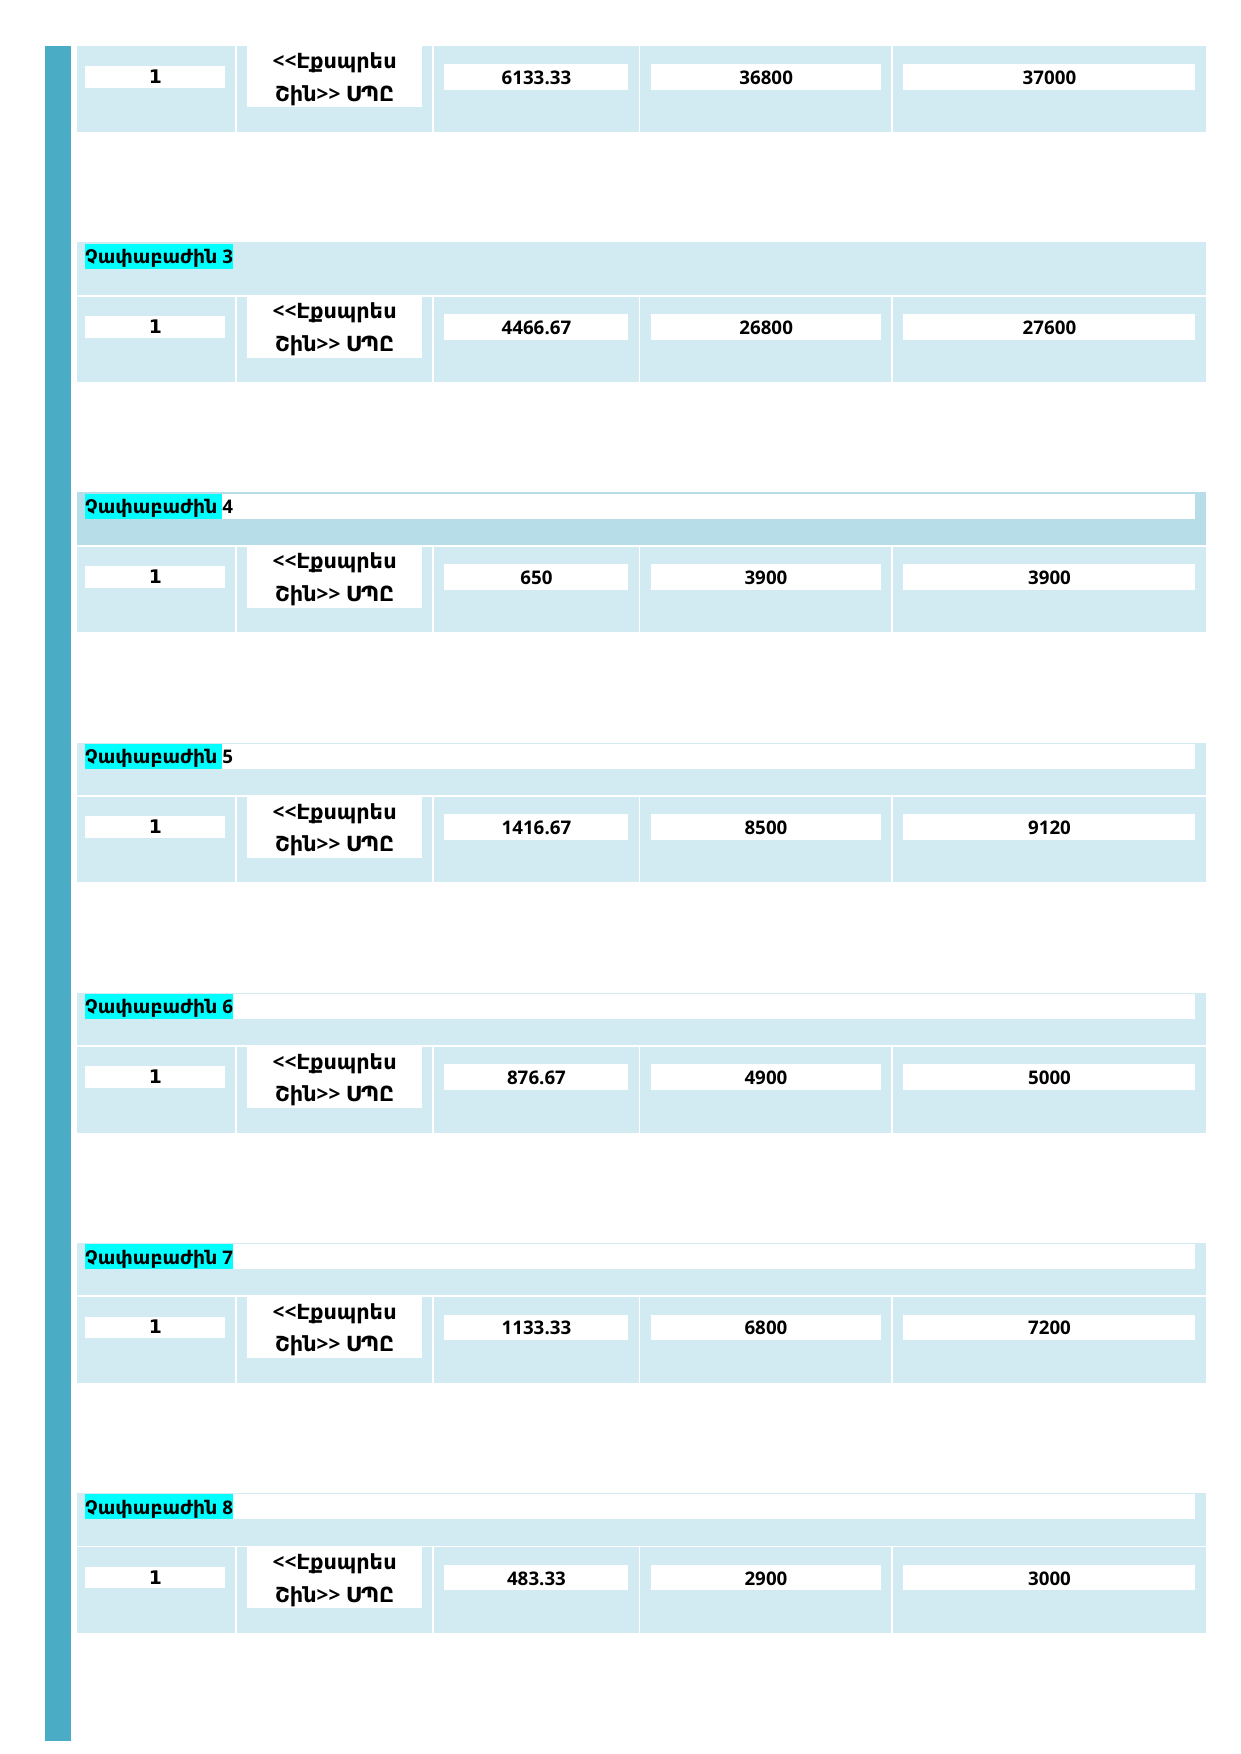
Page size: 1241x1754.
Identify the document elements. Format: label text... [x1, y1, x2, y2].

table_cell 9120 [893, 797, 1206, 882]
table_cell 1 [77, 1047, 235, 1133]
table_cell 1 [77, 297, 235, 382]
table_cell 6133.33 [434, 46, 639, 132]
table_cell 5000 [893, 1047, 1206, 1133]
table_cell 1133.33 [434, 1297, 639, 1383]
table_cell Չափաբաժին 6 [77, 993, 1206, 1045]
table_cell Չափաբաժին 5 [77, 743, 1206, 795]
table_cell 4900 [640, 1047, 891, 1133]
table_cell 6800 [640, 1297, 891, 1383]
table_cell 483.33 [434, 1547, 639, 1633]
table_cell 876.67 [434, 1047, 639, 1133]
table_cell 37000 [893, 46, 1206, 132]
table_cell 8500 [640, 797, 891, 882]
table_cell 3900 [893, 547, 1206, 632]
table_cell Չափաբաժին 3 [77, 242, 1206, 295]
table_cell 36800 [640, 46, 891, 132]
table_cell <<Էքսպրես Շին>> ՍՊԸ [237, 547, 432, 632]
table_cell 4466.67 [434, 297, 639, 382]
table_cell 1 [77, 1547, 235, 1633]
table_cell 3000 [893, 1547, 1206, 1633]
table_cell Չափաբաժին 8 [77, 1493, 1206, 1546]
table_cell 27600 [893, 297, 1206, 382]
table_cell <<Էքսպրես Շին>> ՍՊԸ [237, 1047, 432, 1133]
table_cell 1 [77, 547, 235, 632]
table_cell <<Էքսպրես Շին>> ՍՊԸ [237, 1547, 432, 1633]
table_cell 1416.67 [434, 797, 639, 882]
table_cell <<Էքսպրես Շին>> ՍՊԸ [237, 1297, 432, 1383]
table_cell 1 [77, 797, 235, 882]
table_cell 1 [77, 1297, 235, 1383]
table_cell 7200 [893, 1297, 1206, 1383]
table_cell Չափաբաժին 7 [77, 1243, 1206, 1295]
table_cell 1 [77, 46, 235, 132]
table_cell 650 [434, 547, 639, 632]
table_cell 2900 [640, 1547, 891, 1633]
table_cell 3900 [640, 547, 891, 632]
table_cell <<Էքսպրես Շին>> ՍՊԸ [237, 797, 432, 882]
table_cell <<Էքսպրես Շին>> ՍՊԸ [237, 46, 432, 132]
table_cell Չափաբաժին 4 [77, 492, 1206, 545]
table_cell 26800 [640, 297, 891, 382]
table_cell <<Էքսպրես Շին>> ՍՊԸ [237, 297, 432, 382]
